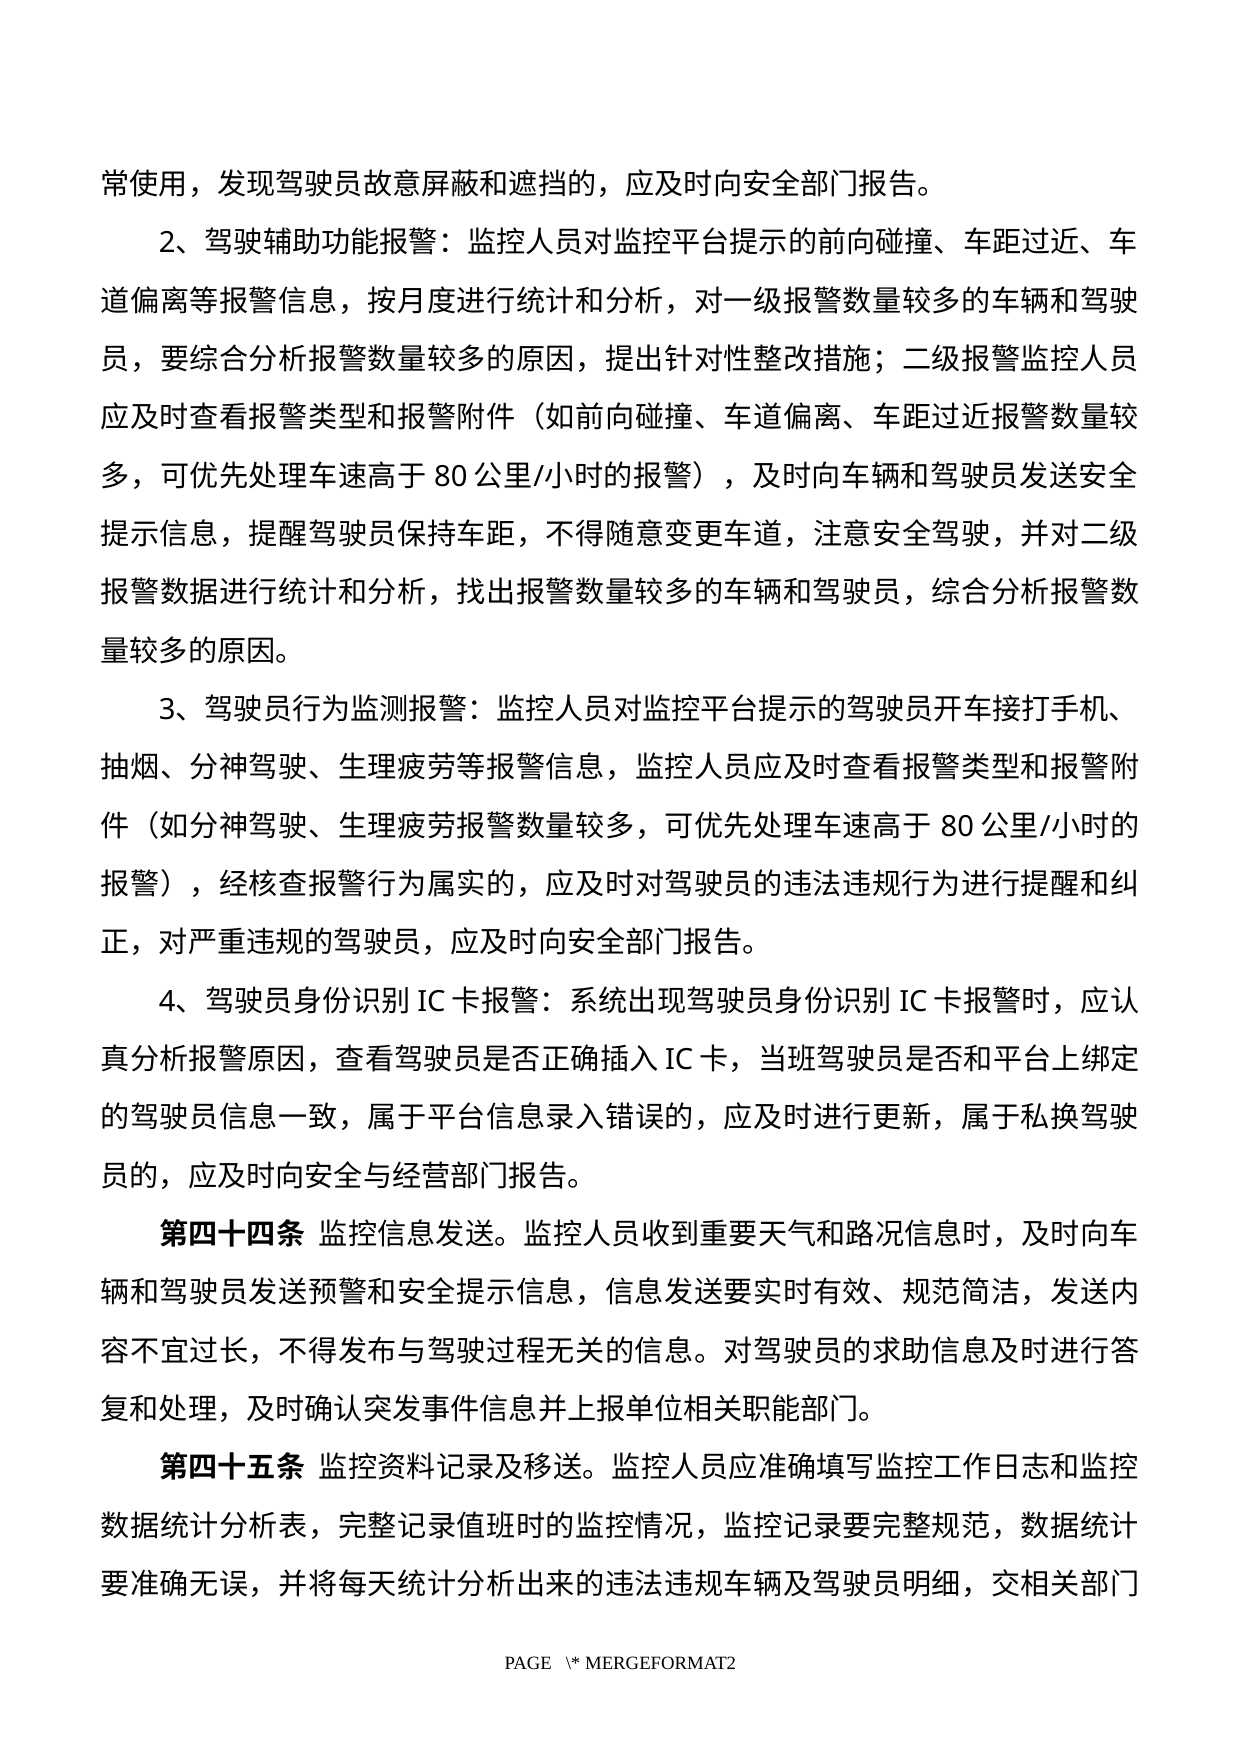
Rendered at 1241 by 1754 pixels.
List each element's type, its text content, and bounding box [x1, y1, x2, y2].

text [100, 1431, 1140, 1606]
text 4、驾驶员身份识别IC卡报警：系统出现驾驶员身份识别IC卡报警时，应认真分析报警原因，查看驾驶员是否正确插入IC卡，当班驾驶员是否和平台上绑定的驾驶员信息一致，属于平台信息录入错误的，应及时进行更新，属于私换驾驶员的，应及时向安全与经营部门报告。 [100, 964, 1140, 1198]
text 2、驾驶辅助功能报警：监控人员对监控平台提示的前向碰撞、车距过近、车道偏离等报警信息，按月度进行统计和分析，对一级报警数量较多的车辆和驾驶员，要综合分析报警数量较多的原因，提出针对性整改措施；二级报警监控人员应及时查看报警类型和报警附件（如前向碰撞、车道偏离、车距过近报警数量较多，可优先处理车速高于80公里/小时的报警），及时向车辆和驾驶员发送安全提示信息，提醒驾驶员保持车距，不得随意变更车道，注意安全驾驶，并对二级报警数据进行统计和分析，找出报警数量较多的车辆和驾驶员，综合分析报警数量较多的原因。 [100, 206, 1140, 673]
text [100, 148, 1140, 206]
text 3、驾驶员行为监测报警：监控人员对监控平台提示的驾驶员开车接打手机、抽烟、分神驾驶、生理疲劳等报警信息，监控人员应及时查看报警类型和报警附件（如分神驾驶、生理疲劳报警数量较多，可优先处理车速高于80公里/小时的报警），经核查报警行为属实的，应及时对驾驶员的违法违规行为进行提醒和纠正，对严重违规的驾驶员，应及时向安全部门报告。 [100, 673, 1140, 964]
text 第四十四条 监控信息发送。监控人员收到重要天气和路况信息时，及时向车辆和驾驶员发送预警和安全提示信息，信息发送要实时有效、规范简洁，发送内容不宜过长，不得发布与驾驶过程无关的信息。对驾驶员的求助信息及时进行答复和处理，及时确认突发事件信息并上报单位相关职能部门。 [100, 1198, 1140, 1431]
